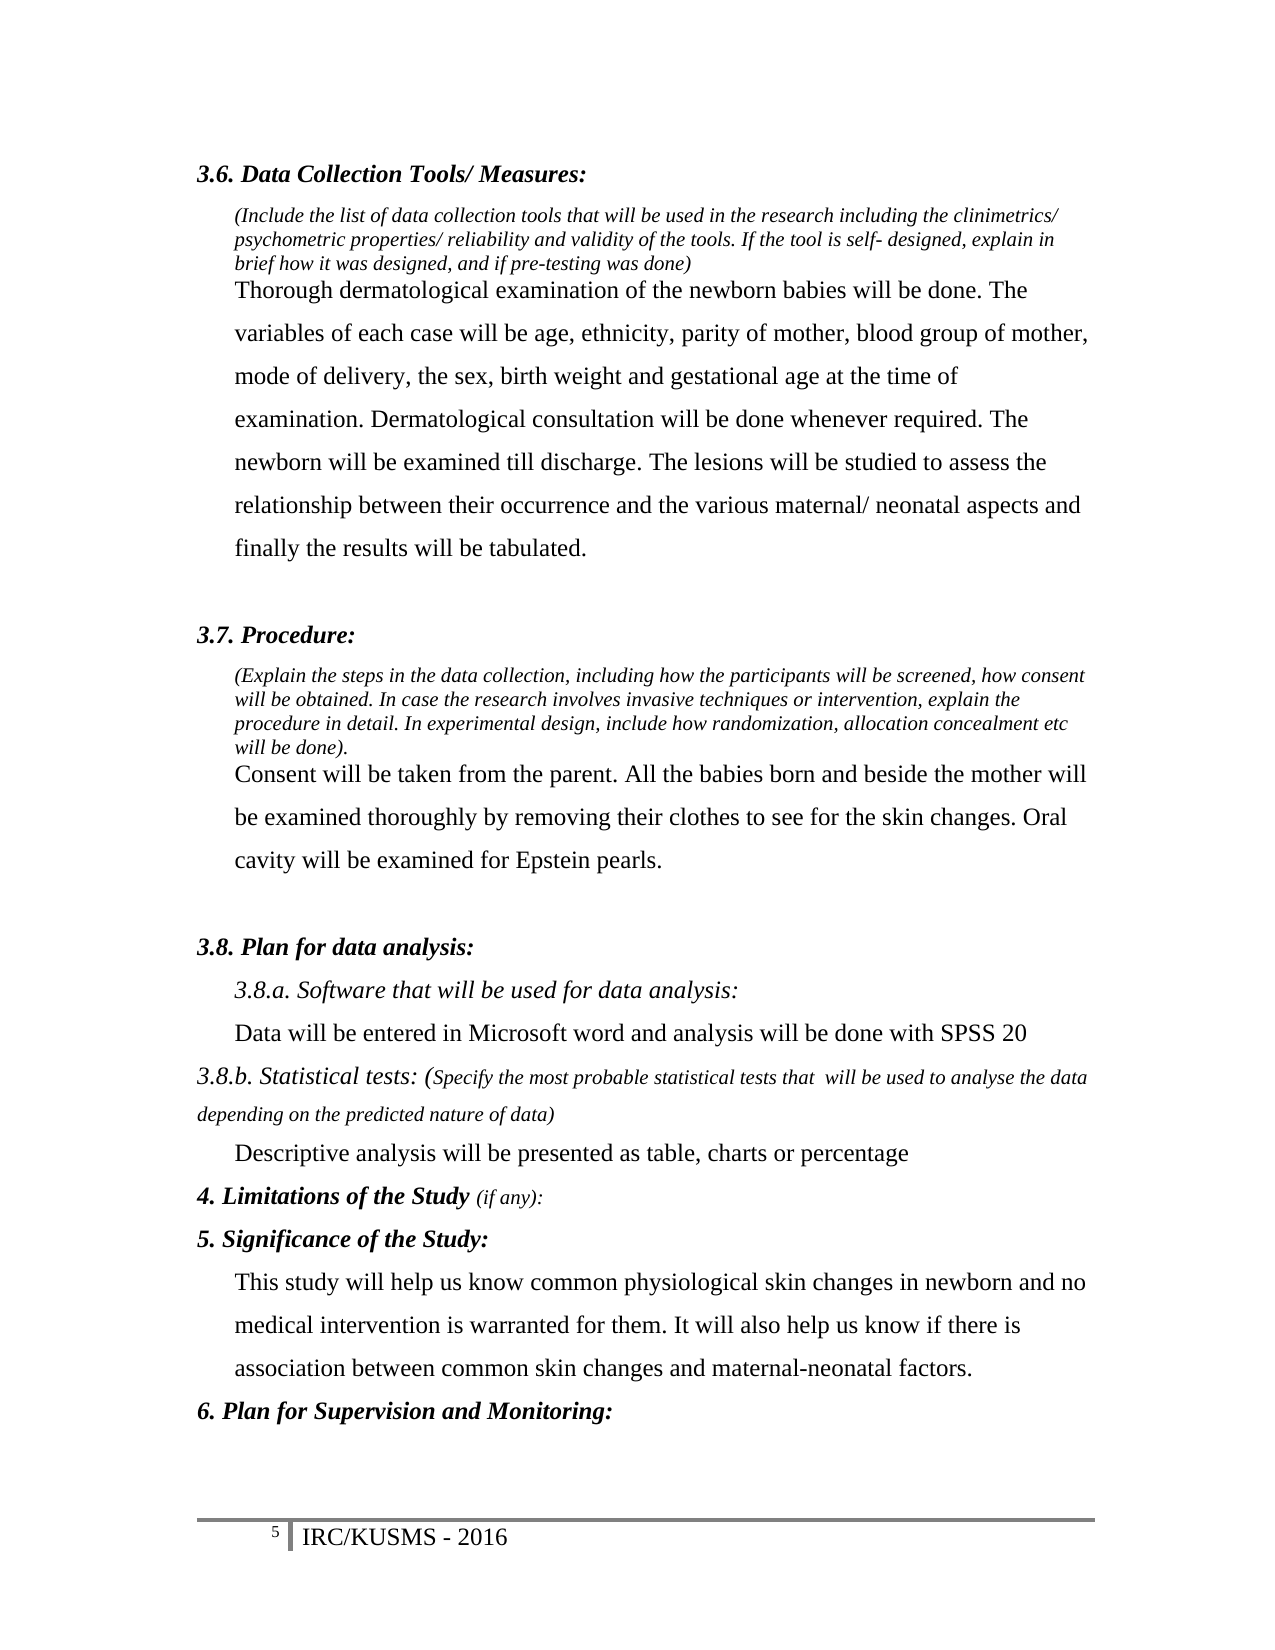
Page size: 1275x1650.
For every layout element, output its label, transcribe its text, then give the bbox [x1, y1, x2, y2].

text (Include the list of data collection tools that will be used in the research including the clinimetrics/ psychometric properties/ reliability and validity of the tools. If the tool is self- designed, explain in brief how it was designed, and if pre-testing was done) [234, 202, 1095, 275]
text 3.8. Plan for data analysis: [197, 932, 1095, 960]
text 3.8.a. Software that will be used for data analysis: [234, 975, 1095, 1003]
text Thorough dermatological examination of the newborn babies will be done. The variables of each case will be age, ethnicity, parity of mother, blood group of mother, mode of delivery, the sex, birth weight and gestational age at the time of examination. Dermatological consultation will be done whenever required. The newborn will be examined till discharge. The lesions will be studied to assess the relationship between their occurrence and the various maternal/ neonatal aspects and finally the results will be tabulated. [234, 275, 1095, 562]
text 5. Significance of the Study: [197, 1224, 1095, 1253]
text 3.8.b. Statistical tests: (Specify the most probable statistical tests that will be used to analyse the data depending on the predicted nature of data) [197, 1061, 1095, 1126]
text (Explain the steps in the data collection, including how the participants will be screened, how consent will be obtained. In case the research involves invasive techniques or intervention, explain the procedure in detail. In experimental design, include how randomization, allocation concealment etc will be done). [234, 663, 1095, 759]
text This study will help us know common physiological skin changes in newborn and no medical intervention is warranted for them. It will also help us know if there is association between common skin changes and maternal-neonatal factors. [234, 1267, 1095, 1382]
text Consent will be taken from the parent. All the babies born and beside the mother will be examined thoroughly by removing their clothes to see for the skin changes. Oral cavity will be examined for Epstein pearls. [234, 759, 1095, 874]
text 3.7. Procedure: [197, 620, 1095, 648]
text 3.6. Data Collection Tools/ Measures: [197, 159, 1095, 188]
text Data will be entered in Microsoft word and analysis will be done with SPSS 20 [234, 1018, 1095, 1047]
text 4. Limitations of the Study (if any): [197, 1181, 1095, 1209]
text Descriptive analysis will be presented as table, charts or percentage [234, 1138, 1095, 1166]
text 6. Plan for Supervision and Monitoring: [197, 1396, 1095, 1425]
